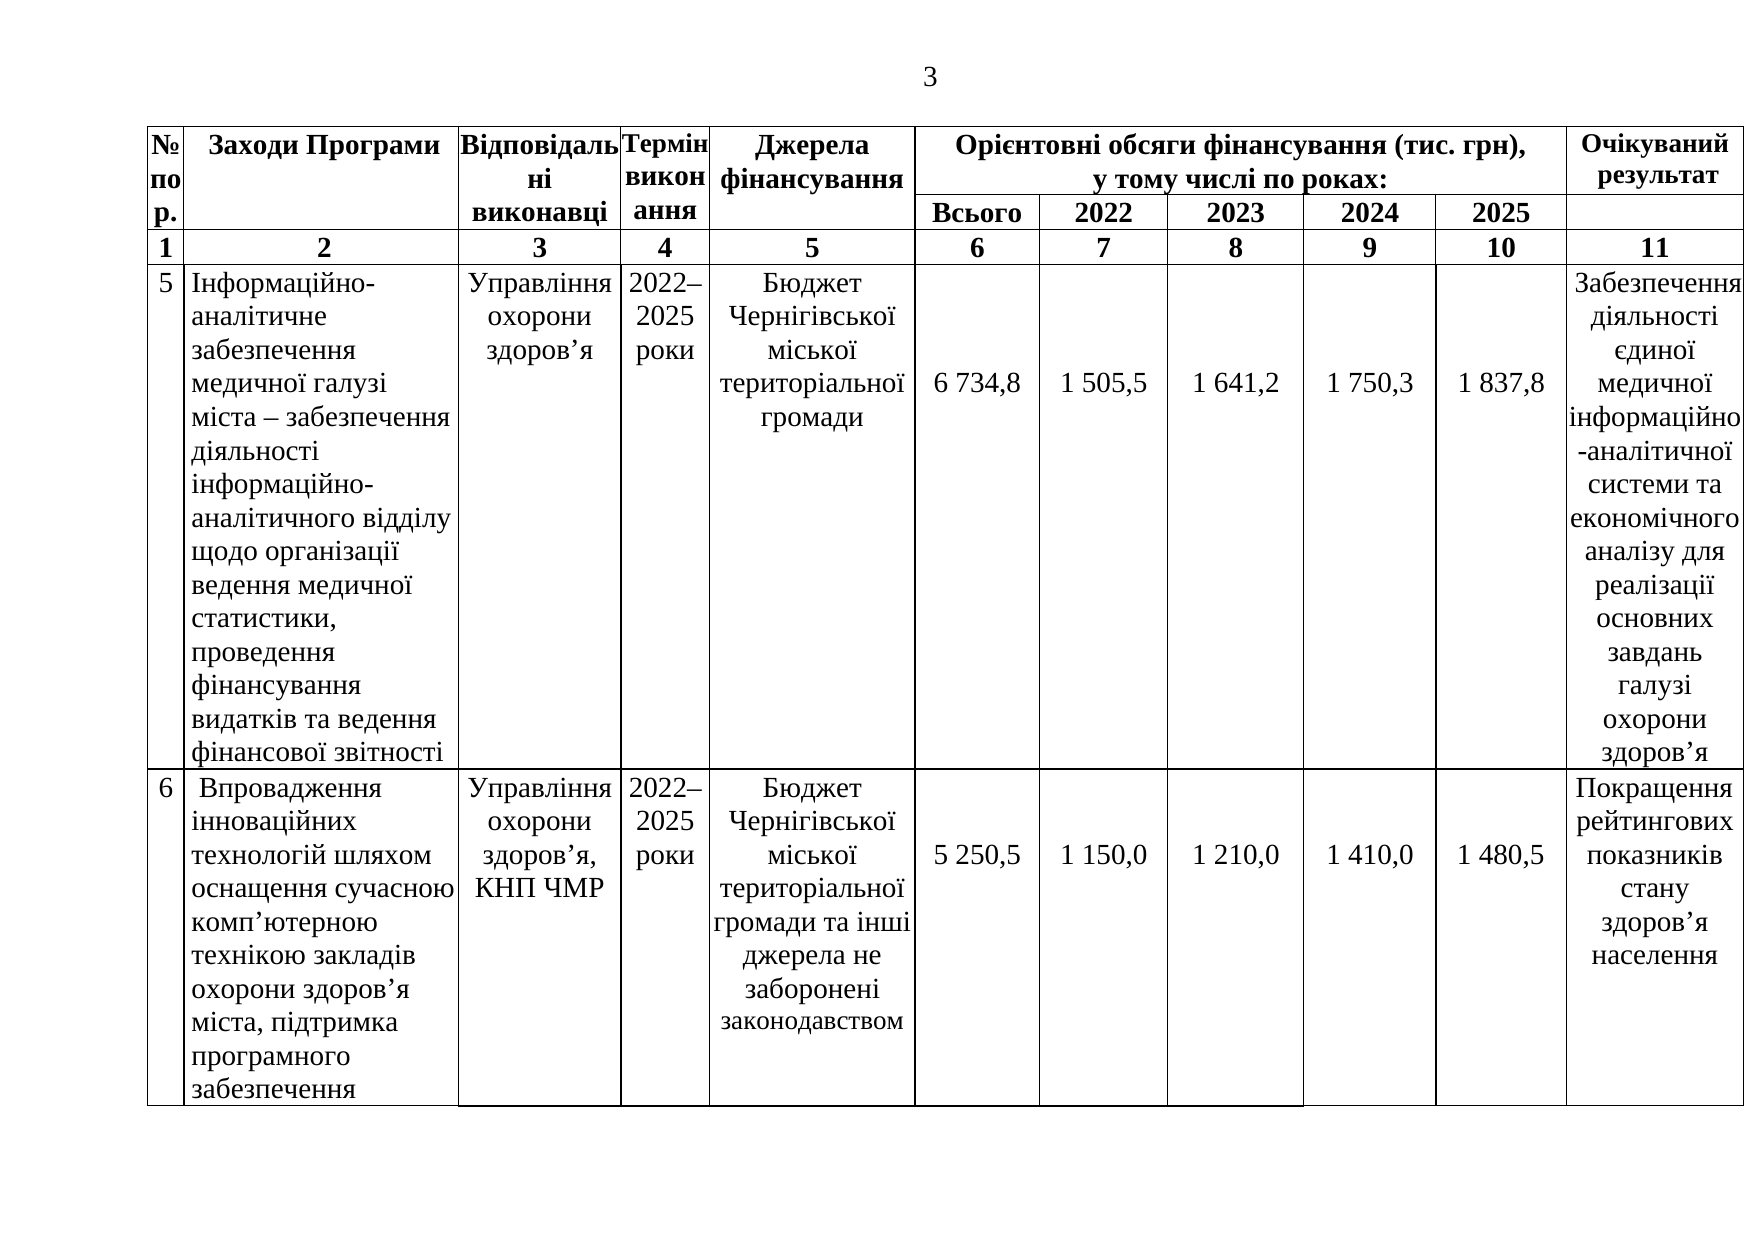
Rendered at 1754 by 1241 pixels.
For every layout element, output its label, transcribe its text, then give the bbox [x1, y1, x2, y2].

table_cell 2022 [1040, 195, 1167, 229]
table_cell 5 250,5 [916, 770, 1039, 1105]
table_header Відповідальні виконавці [459, 127, 620, 229]
table_cell 1 505,5 [1040, 265, 1167, 768]
table_cell 1 410,0 [1304, 770, 1435, 1105]
table_cell 2022–2025 роки [622, 265, 709, 768]
table_cell 2024 [1304, 195, 1435, 229]
table_cell Бюджет Чернігівської міської територіальної громади [710, 265, 914, 768]
table_cell 1 750,3 [1304, 265, 1435, 768]
table_cell 1 837,8 [1437, 265, 1566, 768]
table_cell 5 [710, 230, 914, 263]
table_cell [1567, 195, 1743, 229]
table_cell 1 [148, 230, 183, 263]
table_cell Всього [916, 195, 1039, 229]
table_cell 10 [1436, 230, 1566, 263]
table_cell 3 [459, 230, 620, 263]
table_cell 1 641,2 [1168, 265, 1303, 768]
table_cell 6 734,8 [916, 265, 1039, 768]
table_header № пор. [148, 127, 183, 229]
table_header Заходи Програми [184, 127, 458, 229]
table_header Орієнтовні обсяги фінансування (тис. грн), у тому числі по роках: [916, 127, 1566, 194]
table_header Джерела фінансування [710, 127, 914, 229]
table_cell 6 [148, 770, 183, 1105]
table_cell 2023 [1168, 195, 1303, 229]
table_cell 2025 [1436, 195, 1566, 229]
table_cell 1 210,0 [1168, 770, 1303, 1105]
table_cell Управління охорони здоров’я [459, 265, 620, 768]
table_header Очікуваний результат [1567, 127, 1743, 194]
table_cell 9 [1304, 230, 1435, 263]
table_cell 11 [1567, 230, 1743, 263]
table_cell Покращення рейтингових показників стану здоров’я населення [1567, 770, 1743, 1105]
table_cell Впровадження інноваційних технологій шляхом оснащення сучасною комп’ютерною технікою закладів охорони здоров’я міста, підтримка програмного забезпечення [185, 770, 458, 1105]
table_cell Бюджет Чернігівської міської територіальної громади та інші джерела не заборонені законодавством [710, 770, 914, 1105]
table_cell Управління охорони здоров’я, КНП ЧМР [459, 770, 620, 1105]
table_cell 1 150,0 [1040, 770, 1167, 1105]
table_cell 2 [184, 230, 458, 263]
table_cell 1 480,5 [1437, 770, 1566, 1105]
table_cell Інформаційно-аналітичне забезпечення медичної галузі міста – забезпечення діяльності інформаційно-аналітичного відділу щодо організації ведення медичної статистики, проведення фінансування видатків та ведення фінансової звітності [185, 265, 458, 768]
table_cell 6 [916, 230, 1039, 263]
table_header Термін виконання заходу [621, 127, 709, 229]
table_cell 4 [621, 230, 709, 263]
table_cell 2022–2025 роки [622, 770, 709, 1105]
table_cell Забезпечення діяльності єдиної медичної інформаційно-аналітичної системи та економічного аналізу для реалізації основних завдань галузі охорони здоров’я [1567, 265, 1743, 768]
table_cell 7 [1040, 230, 1167, 263]
table_cell 8 [1168, 230, 1303, 263]
table_cell 5 [148, 265, 183, 768]
